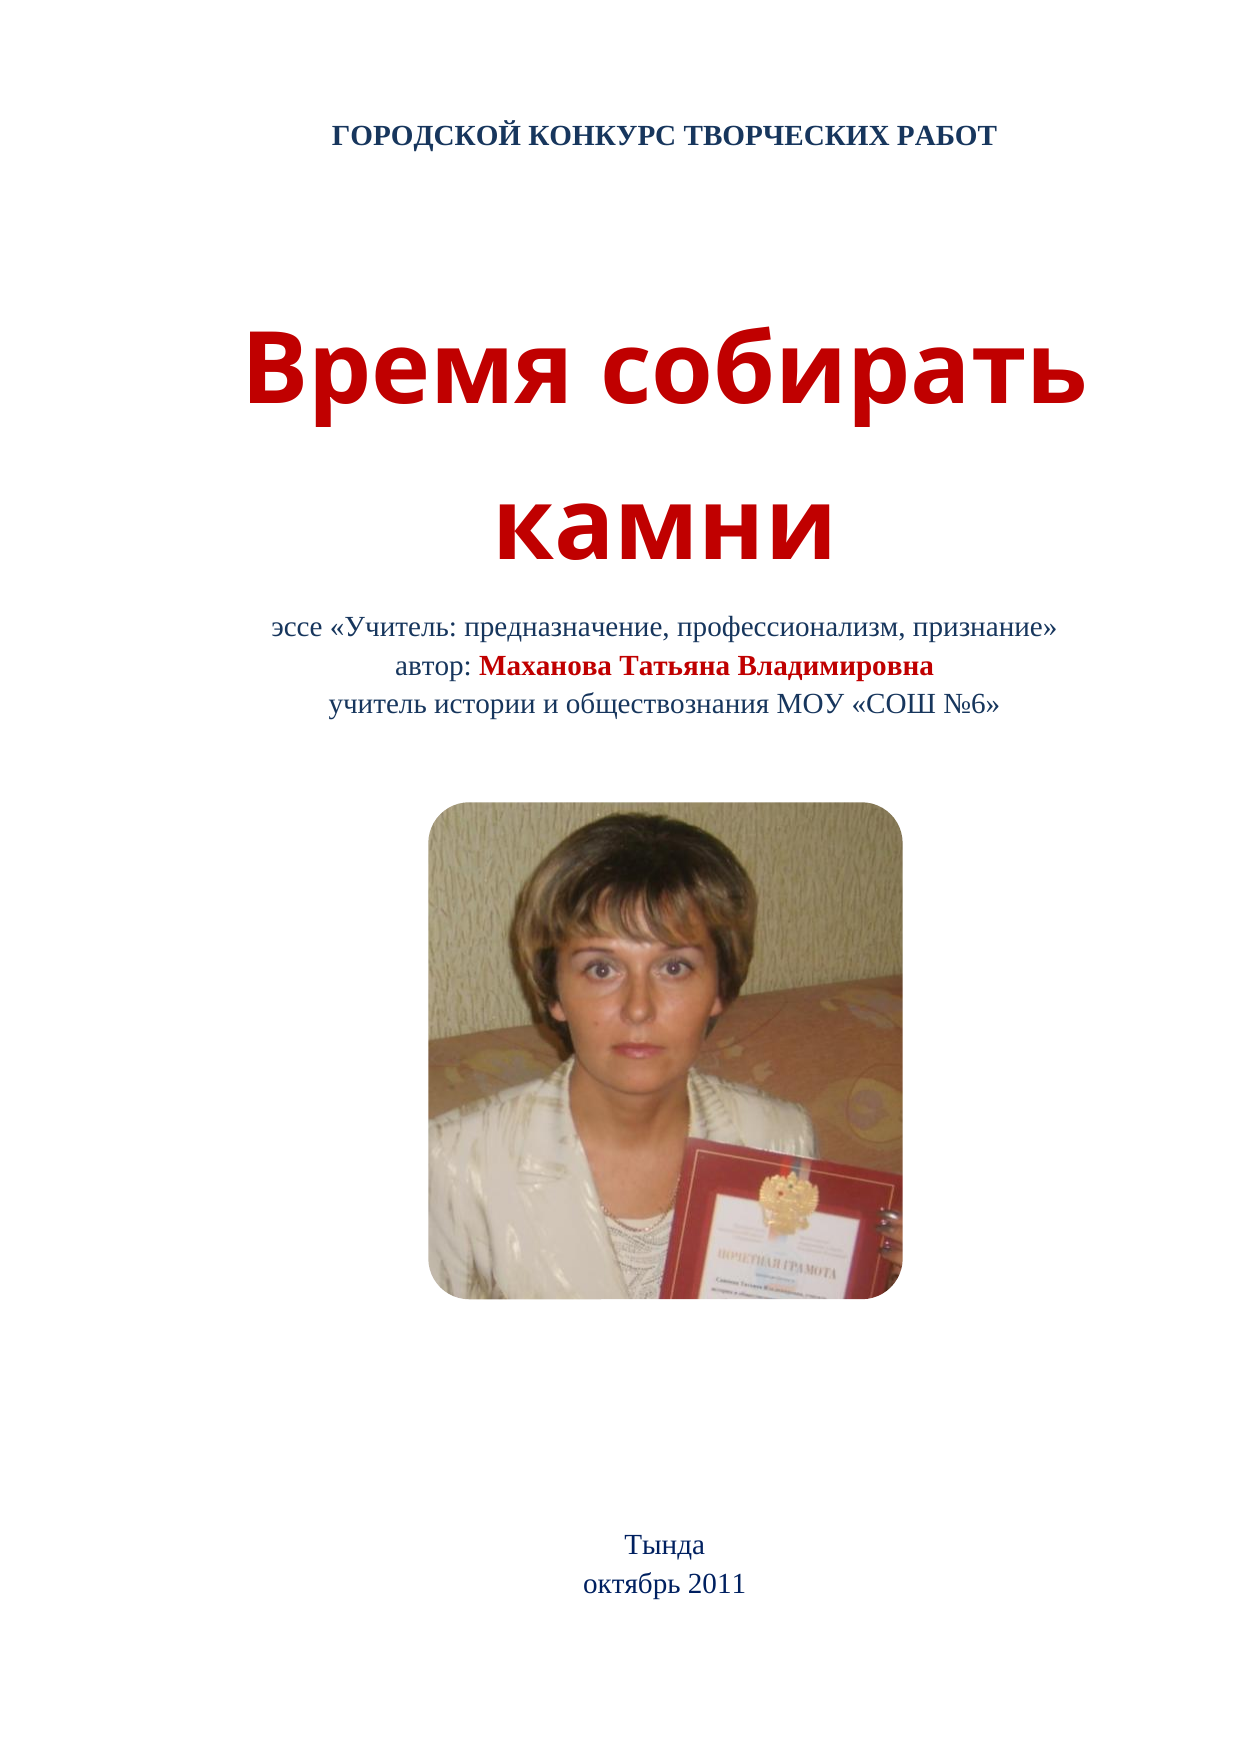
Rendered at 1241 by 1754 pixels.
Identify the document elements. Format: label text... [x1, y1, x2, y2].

text камни [177, 453, 1152, 589]
text ГОРОДСКОЙ КОНКУРС ТВОРЧЕСКИХ РАБОТ [177, 118, 1152, 152]
text Время собирать [177, 296, 1152, 432]
text Тында [177, 1527, 1152, 1561]
text октябрь 2011 [177, 1566, 1152, 1599]
picture [428, 802, 903, 1300]
text автор: Маханова Татьяна Владимировна [177, 648, 1152, 682]
text учитель истории и обществознания МОУ «СОШ №6» [177, 687, 1152, 720]
text эссе «Учитель: предназначение, профессионализм, признание» [177, 609, 1152, 643]
